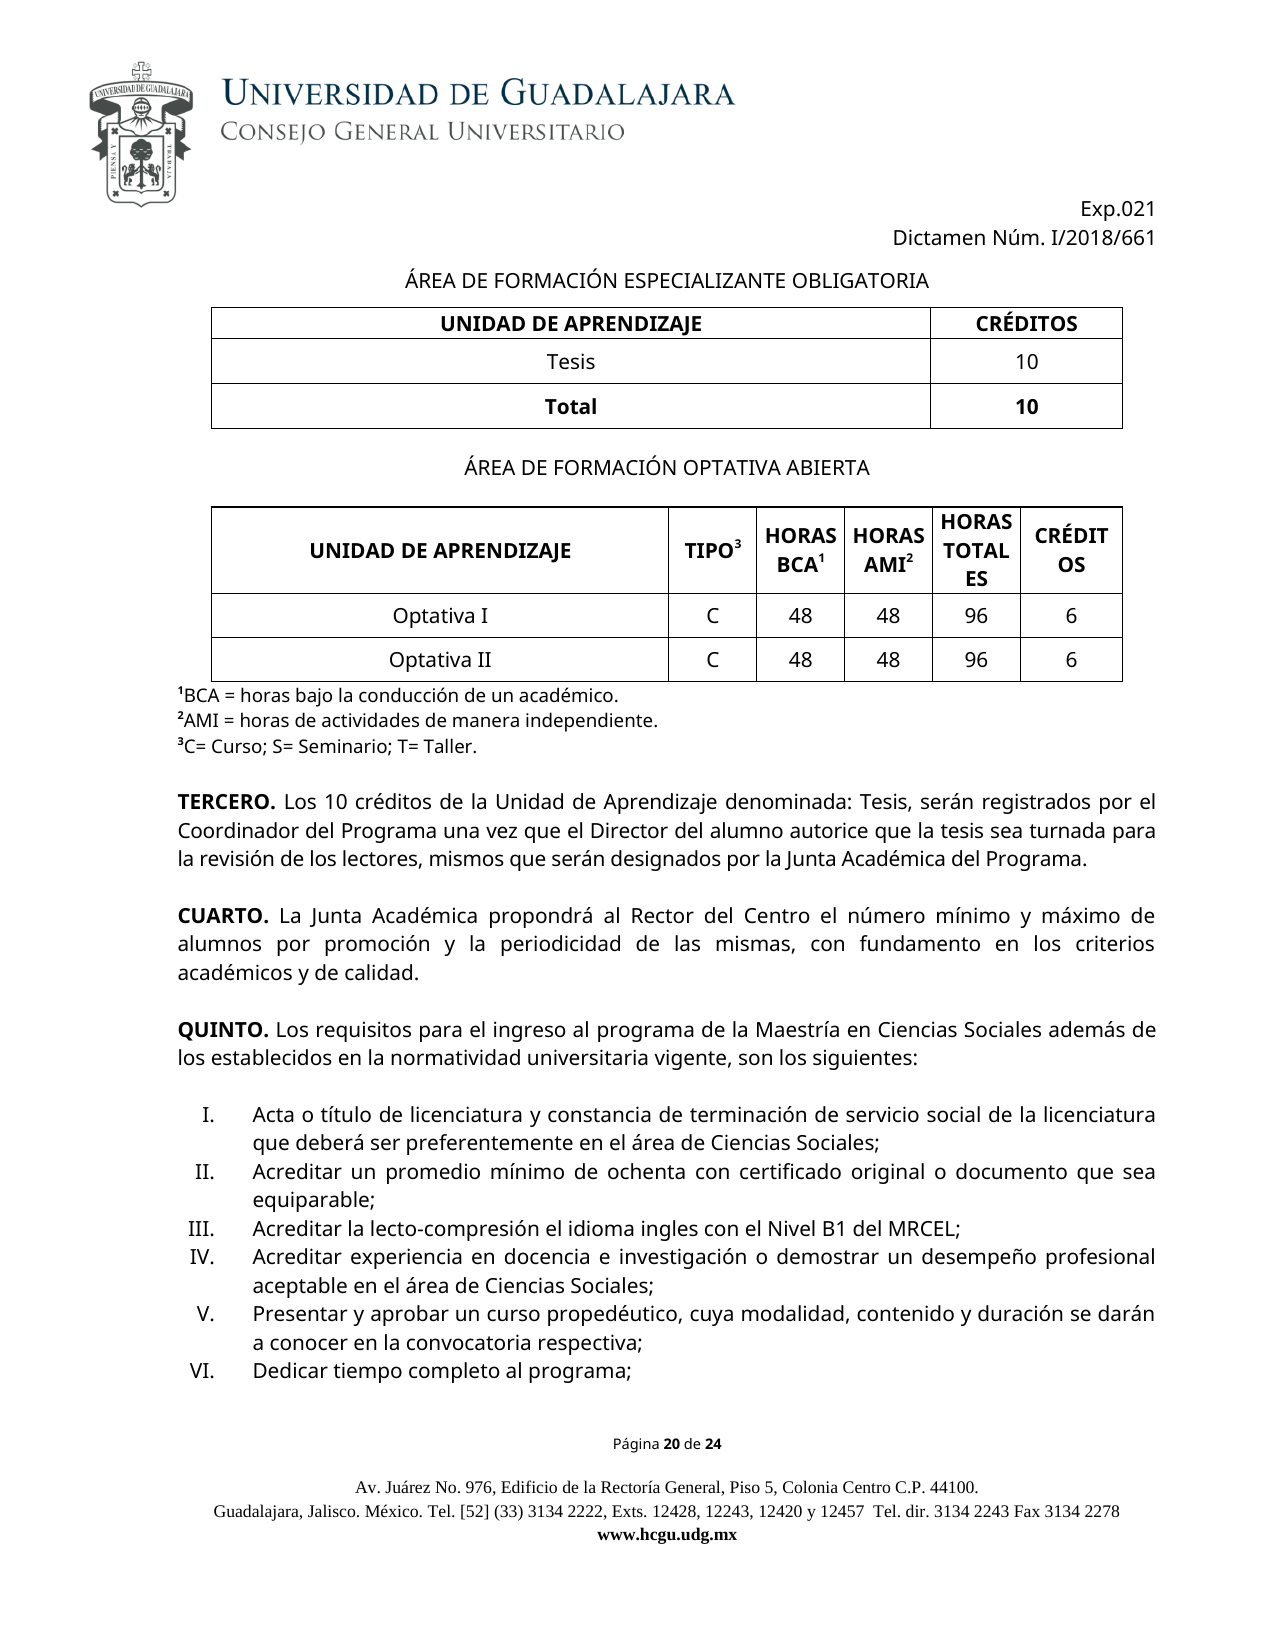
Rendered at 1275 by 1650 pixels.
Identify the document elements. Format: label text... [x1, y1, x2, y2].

list Dedicar tiempo completo al programa; [215, 1356, 1157, 1384]
text CUARTO. La Junta Académica propondrá al Rector del Centro el número mínimo y máximo de alumnos por promoción y la periodicidad de las mismas, con fundamento en los criterios académicos y de calidad. [177, 901, 1157, 986]
table_cell Total [212, 384, 930, 428]
list Acreditar la lecto-compresión el idioma ingles con el Nivel B1 del MRCEL; [215, 1214, 1157, 1242]
table_cell Optativa I [212, 594, 668, 637]
table_header TIPO3 [669, 508, 756, 593]
text TERCERO. Los 10 créditos de la Unidad de Aprendizaje denominada: Tesis, serán registrados por el Coordinador del Programa una vez que el Director del alumno autorice que la tesis sea turnada para la revisión de los lectores, mismos que serán designados por la Junta Académica del Programa. [177, 787, 1157, 873]
table_cell 96 [933, 594, 1020, 637]
list Acreditar un promedio mínimo de ochenta con certificado original o documento que sea equiparable; [215, 1157, 1157, 1214]
table_cell 10 [931, 384, 1122, 428]
table_header CRÉDITOS [931, 308, 1122, 338]
table_cell 48 [757, 638, 844, 681]
table_cell 48 [757, 594, 844, 637]
table_cell Tesis [212, 339, 930, 383]
table_cell C [669, 594, 756, 637]
picture [1, 1, 1274, 268]
text 2AMI = horas de actividades de manera independiente. [177, 708, 1157, 733]
list Acta o título de licenciatura y constancia de terminación de servicio social de la licenciatura que deberá ser preferentemente en el área de Ciencias Sociales; [215, 1100, 1157, 1157]
list Presentar y aprobar un curso propedéutico, cuya modalidad, contenido y duración se darán a conocer en la convocatoria respectiva; [215, 1299, 1157, 1356]
table_cell 10 [931, 339, 1122, 383]
text 3C= Curso; S= Seminario; T= Taller. [177, 733, 1151, 759]
table_cell Optativa II [212, 638, 668, 681]
table_cell 6 [1021, 638, 1122, 681]
text QUINTO. Los requisitos para el ingreso al programa de la Maestría en Ciencias Sociales además de los establecidos en la normatividad universitaria vigente, son los siguientes: [177, 1015, 1157, 1072]
text 1BCA = horas bajo la conducción de un académico. [177, 682, 1157, 708]
table_cell 96 [933, 638, 1020, 681]
table_header UNIDAD DE APRENDIZAJE [212, 308, 930, 338]
table_header HORAS TOTALES [933, 508, 1020, 593]
table_cell 48 [845, 638, 932, 681]
table_header HORAS BCA1 [757, 508, 844, 593]
text ÁREA DE FORMACIÓN OPTATIVA ABIERTA [177, 453, 1157, 481]
table_header HORAS AMI2 [845, 508, 932, 593]
table_cell 6 [1021, 594, 1122, 637]
text ÁREA DE FORMACIÓN ESPECIALIZANTE OBLIGATORIA [177, 266, 1157, 294]
table_header CRÉDITOS [1021, 508, 1122, 593]
table_header UNIDAD DE APRENDIZAJE [212, 508, 668, 593]
table_cell 48 [845, 594, 932, 637]
table_cell C [669, 638, 756, 681]
list Acreditar experiencia en docencia e investigación o demostrar un desempeño profesional aceptable en el área de Ciencias Sociales; [215, 1242, 1157, 1299]
